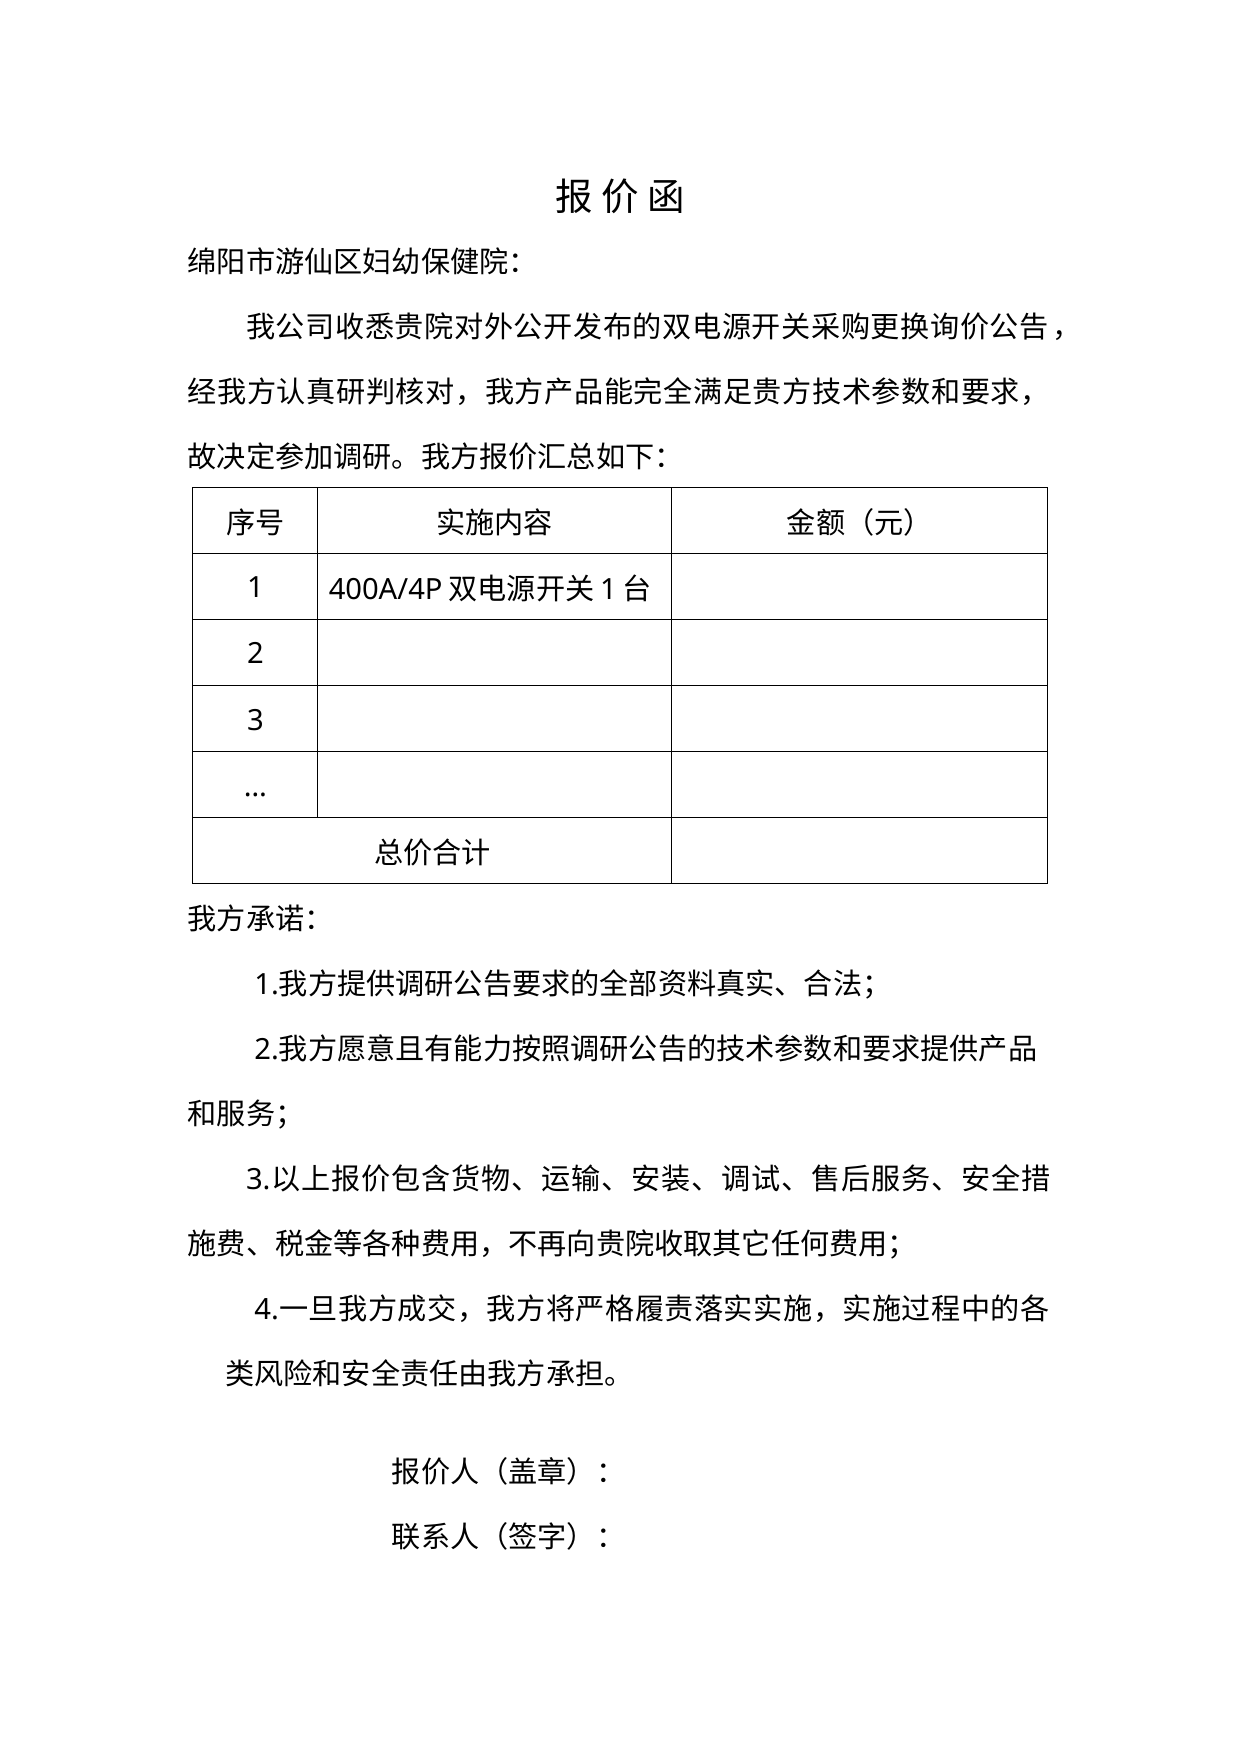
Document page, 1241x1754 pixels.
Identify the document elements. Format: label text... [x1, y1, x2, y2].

table_cell 2 [193, 620, 317, 685]
table_header 实施内容 [318, 488, 671, 553]
table_cell 400A/4P双电源开关1台 [318, 554, 671, 619]
text 和服务； [187, 1079, 1053, 1144]
table_header 金额（元） [672, 488, 1047, 553]
text 绵阳市游仙区妇幼保健院： [187, 227, 1053, 292]
table_cell … [193, 752, 317, 817]
text 报价人（盖章）： [187, 1437, 1044, 1502]
table_cell [672, 554, 1047, 619]
text 我公司收悉贵院对外公开发布的双电源开关采购更换询价公告，经我方认真研判核对，我方产品能完全满足贵方技术参数和要求，故决定参加调研。我方报价汇总如下： [187, 292, 1053, 487]
table_cell [672, 818, 1047, 883]
table_cell [672, 686, 1047, 751]
table_cell [672, 620, 1047, 685]
text 联系人（签字）： [187, 1502, 907, 1567]
text 我方承诺： [187, 884, 1053, 949]
table_cell [318, 752, 671, 817]
list 2.我方愿意且有能力按照调研公告的技术参数和要求提供产品 [225, 1014, 1053, 1079]
table_cell 总价合计 [193, 818, 671, 883]
list 1.我方提供调研公告要求的全部资料真实、合法； [225, 949, 1053, 1014]
table_cell [318, 620, 671, 685]
list 4.一旦我方成交，我方将严格履责落实实施，实施过程中的各类风险和安全责任由我方承担。 [225, 1274, 1053, 1404]
text 3.以上报价包含货物、运输、安装、调试、售后服务、安全措施费、税金等各种费用，不再向贵院收取其它任何费用； [187, 1144, 1053, 1274]
table_cell [318, 686, 671, 751]
table_cell [672, 752, 1047, 817]
table_cell 3 [193, 686, 317, 751]
table_header 序号 [193, 488, 317, 553]
table_cell 1 [193, 554, 317, 619]
text 报 价 函 [187, 162, 1053, 227]
